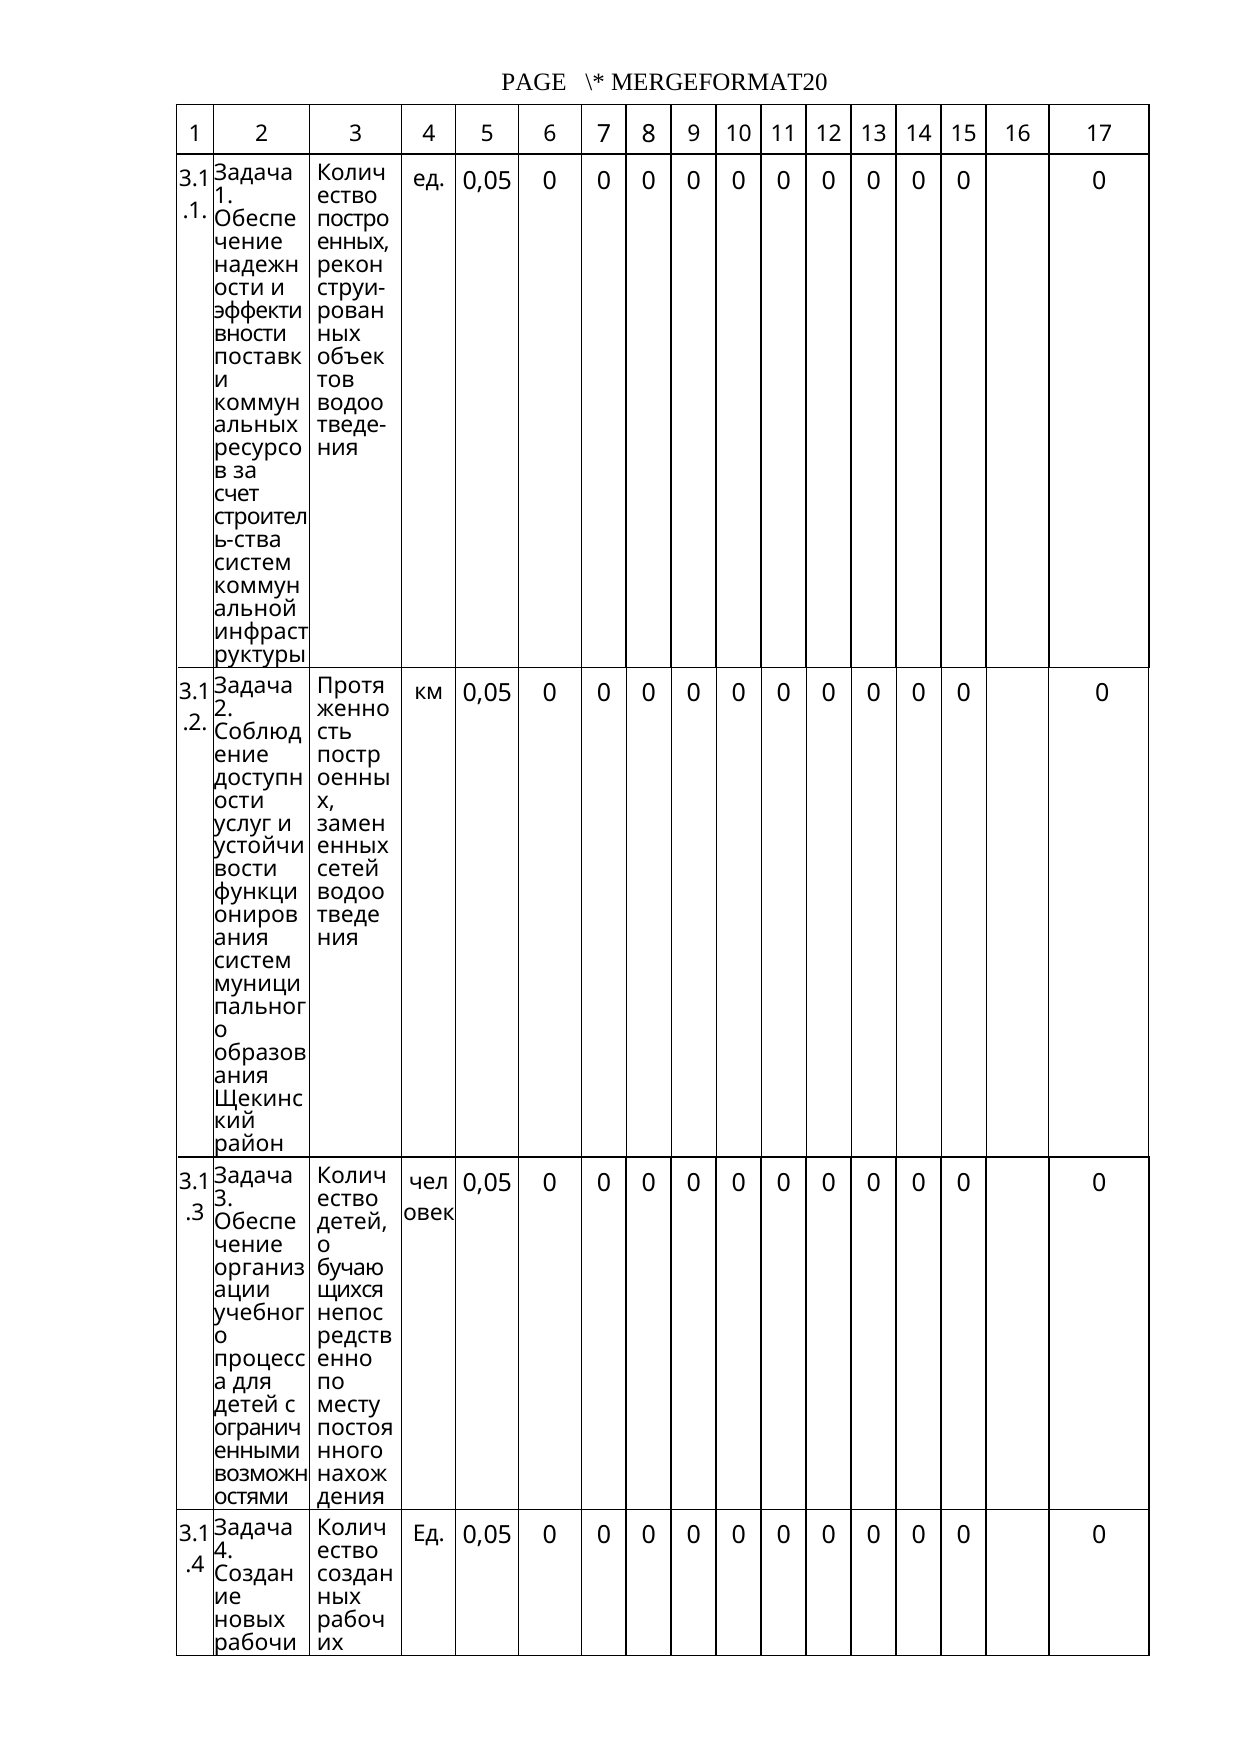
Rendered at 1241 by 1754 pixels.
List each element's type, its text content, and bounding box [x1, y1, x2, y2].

table_cell человек [402, 1158, 455, 1509]
table_cell 0 [942, 1510, 985, 1655]
table_cell 14 [897, 105, 940, 153]
table_cell 0 [852, 1158, 895, 1509]
table_cell 0 [762, 155, 805, 667]
table_cell 0 [942, 1158, 985, 1509]
table_cell 0 [897, 1510, 940, 1655]
table_cell 0 [717, 1510, 760, 1655]
table_cell 3.1.3 [177, 1157, 213, 1509]
table_cell 0 [519, 1158, 581, 1509]
table_cell 0 [627, 1158, 670, 1509]
table_cell 0,05 [456, 1158, 518, 1509]
table_cell 6 [519, 105, 581, 153]
table_cell 15 [942, 105, 985, 153]
table_cell 0 [807, 1510, 850, 1655]
table_cell 0 [852, 1510, 895, 1655]
table_cell 13 [852, 105, 895, 153]
table_cell 1 [177, 105, 213, 153]
table_cell 2 [214, 105, 309, 153]
table_cell [987, 1158, 1048, 1509]
table_cell 0 [672, 1158, 715, 1509]
table_cell 0 [1050, 1510, 1148, 1655]
table_cell 3.1.4 [177, 1510, 213, 1655]
table_cell 0 [807, 1158, 850, 1509]
table_cell Количество детей, обучающихся непосредственно по месту постоянного нахождения [310, 1158, 401, 1509]
table_cell 0 [627, 1510, 670, 1655]
table_cell 0 [582, 1158, 625, 1509]
table_cell 0 [672, 1510, 715, 1655]
table_cell 0 [762, 668, 806, 1156]
table_cell 0 [762, 1158, 805, 1509]
table_cell 0 [519, 1510, 581, 1655]
table_cell ед. [402, 155, 455, 667]
table_cell 0 [582, 668, 626, 1156]
table_cell 0 [519, 155, 581, 667]
table_cell Задача 2. Соблюдение доступности услуг и устойчивости функционирования систем муниципального образования Щекинский район [214, 668, 309, 1156]
table_cell 0 [852, 668, 896, 1156]
table_cell 0,05 [456, 668, 518, 1156]
table_cell 0 [717, 668, 761, 1156]
table_cell 3 [310, 105, 401, 153]
table_cell [987, 155, 1048, 667]
table_cell 0,05 [456, 155, 518, 667]
table_cell 11 [762, 105, 805, 153]
table_cell 7 [582, 105, 625, 153]
table_cell [987, 668, 1048, 1156]
table_cell 0 [807, 155, 850, 667]
table_cell 0 [1050, 1158, 1148, 1509]
table_cell 17 [1050, 105, 1148, 153]
table_cell Задача 1. Обеспечение надежности и эффективности поставки коммунальных ресурсов за счет строитель-ства систем коммунальной инфраструктуры [214, 155, 309, 667]
table_cell 0 [1050, 155, 1148, 667]
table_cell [310, 1510, 401, 1655]
table_cell [987, 1510, 1048, 1655]
table_cell 5 [456, 105, 518, 153]
table_cell 0 [717, 155, 760, 667]
table_cell Количество построенных, реконструи-рованных объектов водоотведе-ния [310, 155, 401, 667]
table_cell 8 [627, 105, 670, 153]
table_cell 0 [942, 155, 985, 667]
table_cell 0 [627, 668, 671, 1156]
table_cell Протяженность построенных, замененных сетей водоотведения [310, 668, 401, 1156]
table_cell 0 [519, 668, 581, 1156]
table_cell 0 [582, 155, 625, 667]
table_cell 3.1.1. [177, 155, 213, 667]
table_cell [214, 1510, 309, 1655]
table_cell 0 [897, 155, 940, 667]
table_cell 10 [717, 105, 760, 153]
table_cell 0 [672, 668, 716, 1156]
table_cell 0 [627, 155, 670, 667]
table_cell 12 [807, 105, 850, 153]
table_cell 9 [672, 105, 715, 153]
table_cell 0 [807, 668, 851, 1156]
table_cell Задача 3. Обеспечение организации учебного процесса для детей с ограниченными возможностями [214, 1158, 309, 1509]
table_cell 16 [987, 105, 1048, 153]
table_cell 0 [762, 1510, 805, 1655]
table_cell 0,05 [456, 1510, 518, 1655]
table_cell 3.1.2. [177, 668, 213, 1156]
table_cell км [402, 668, 455, 1156]
table_cell 0 [717, 1158, 760, 1509]
table_cell 0 [897, 668, 941, 1156]
table_cell 0 [897, 1158, 940, 1509]
table_cell 0 [852, 155, 895, 667]
table_cell 0 [672, 155, 715, 667]
table_cell 0 [582, 1510, 625, 1655]
table_cell 0 [942, 668, 986, 1156]
table_cell 0 [1049, 668, 1148, 1156]
table_cell 4 [402, 105, 455, 153]
table_cell Ед. [402, 1510, 455, 1655]
